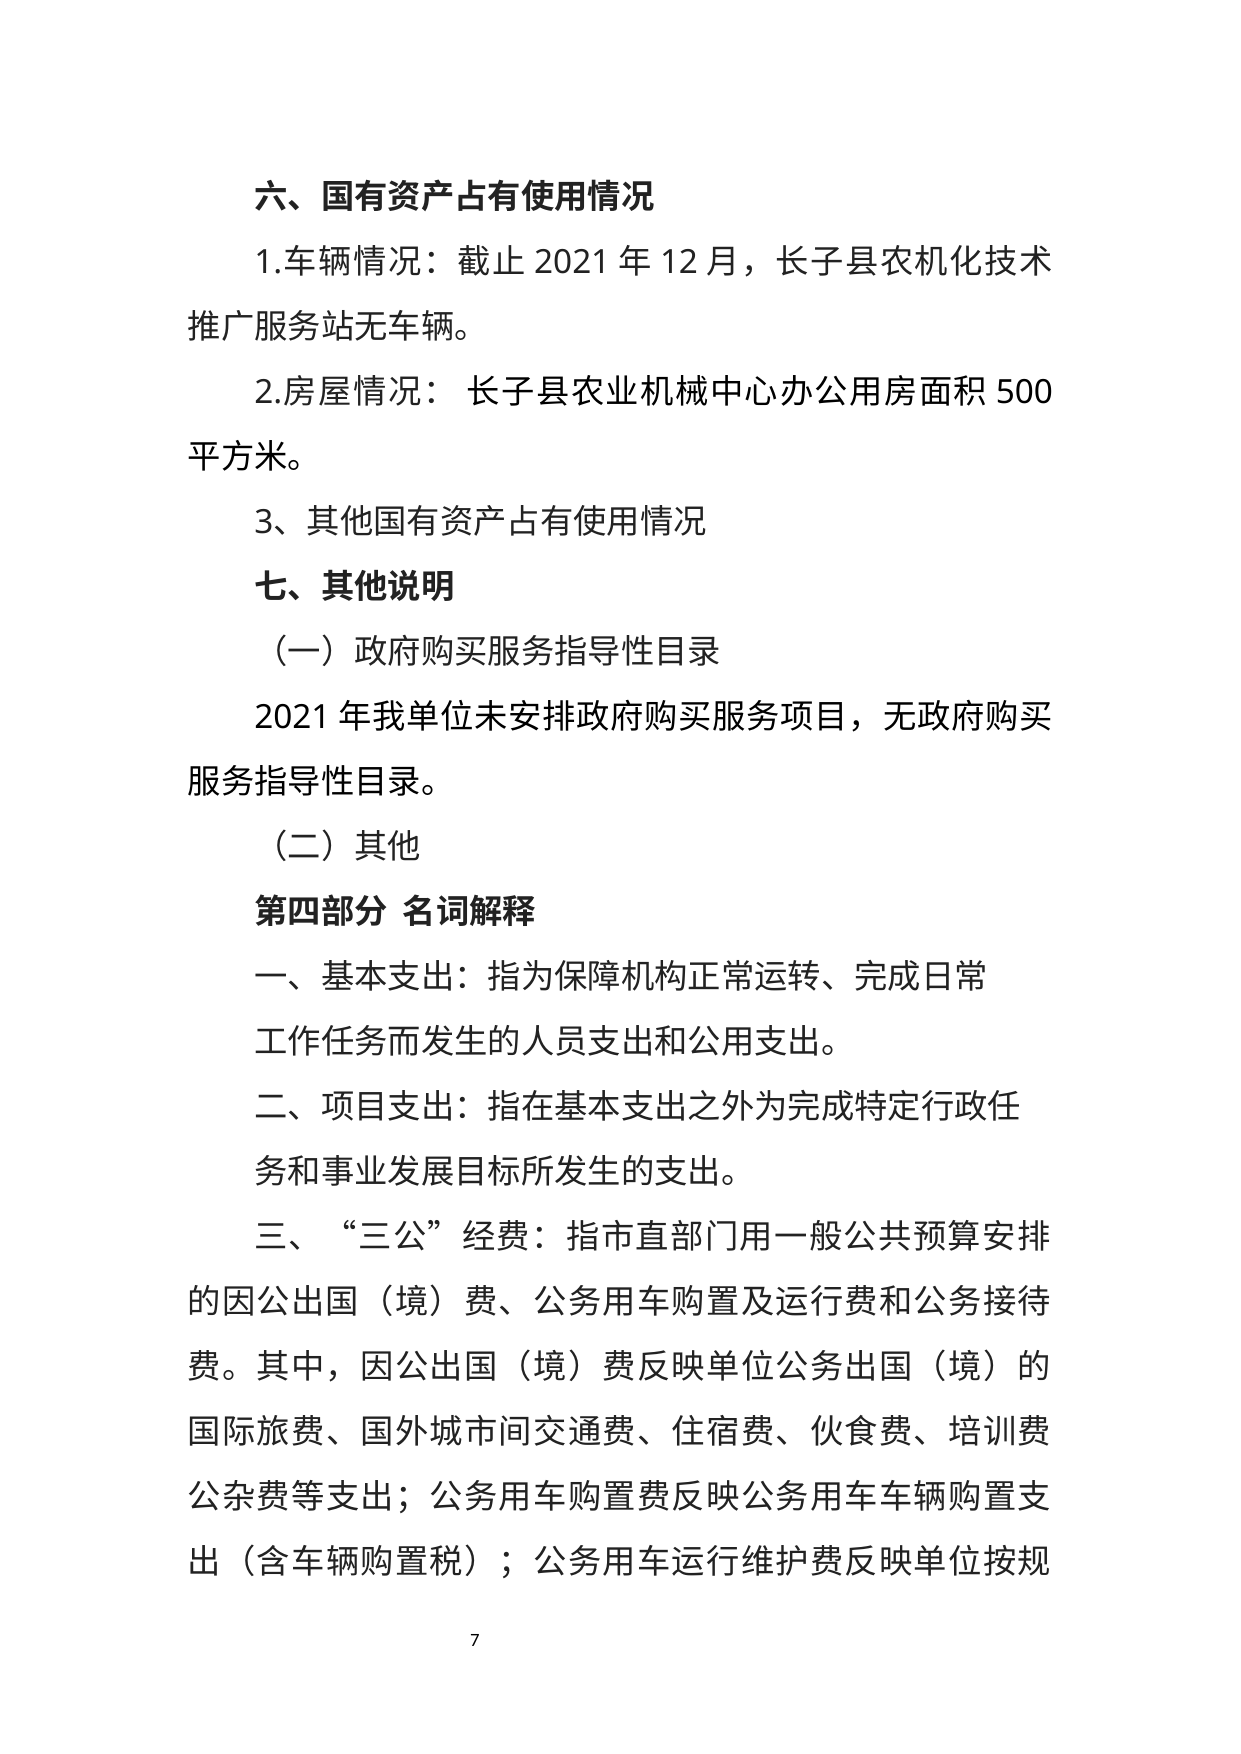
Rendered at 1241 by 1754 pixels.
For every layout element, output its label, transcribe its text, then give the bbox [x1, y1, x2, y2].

text 务和事业发展目标所发生的支出。 [187, 1137, 1053, 1202]
text 2.房屋情况： 长子县农业机械中心办公用房面积500平方米。 [187, 357, 1053, 487]
text 一、基本支出：指为保障机构正常运转、完成日常 [187, 942, 1053, 1007]
text （一）政府购买服务指导性目录 [187, 617, 1053, 682]
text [187, 1202, 1053, 1592]
text 七、其他说明 [187, 552, 1053, 617]
text 工作任务而发生的人员支出和公用支出。 [187, 1007, 1053, 1072]
text 1.车辆情况：截止2021年12月，长子县农机化技术推广服务站无车辆。 [187, 227, 1053, 357]
text 2021年我单位未安排政府购买服务项目，无政府购买服务指导性目录。 [187, 682, 1053, 812]
text 3、其他国有资产占有使用情况 [187, 487, 1053, 552]
text 六、国有资产占有使用情况 [187, 162, 1053, 227]
text 第四部分 名词解释 [187, 877, 1053, 942]
text （二）其他 [187, 812, 1053, 877]
text 二、项目支出：指在基本支出之外为完成特定行政任 [187, 1072, 1053, 1137]
